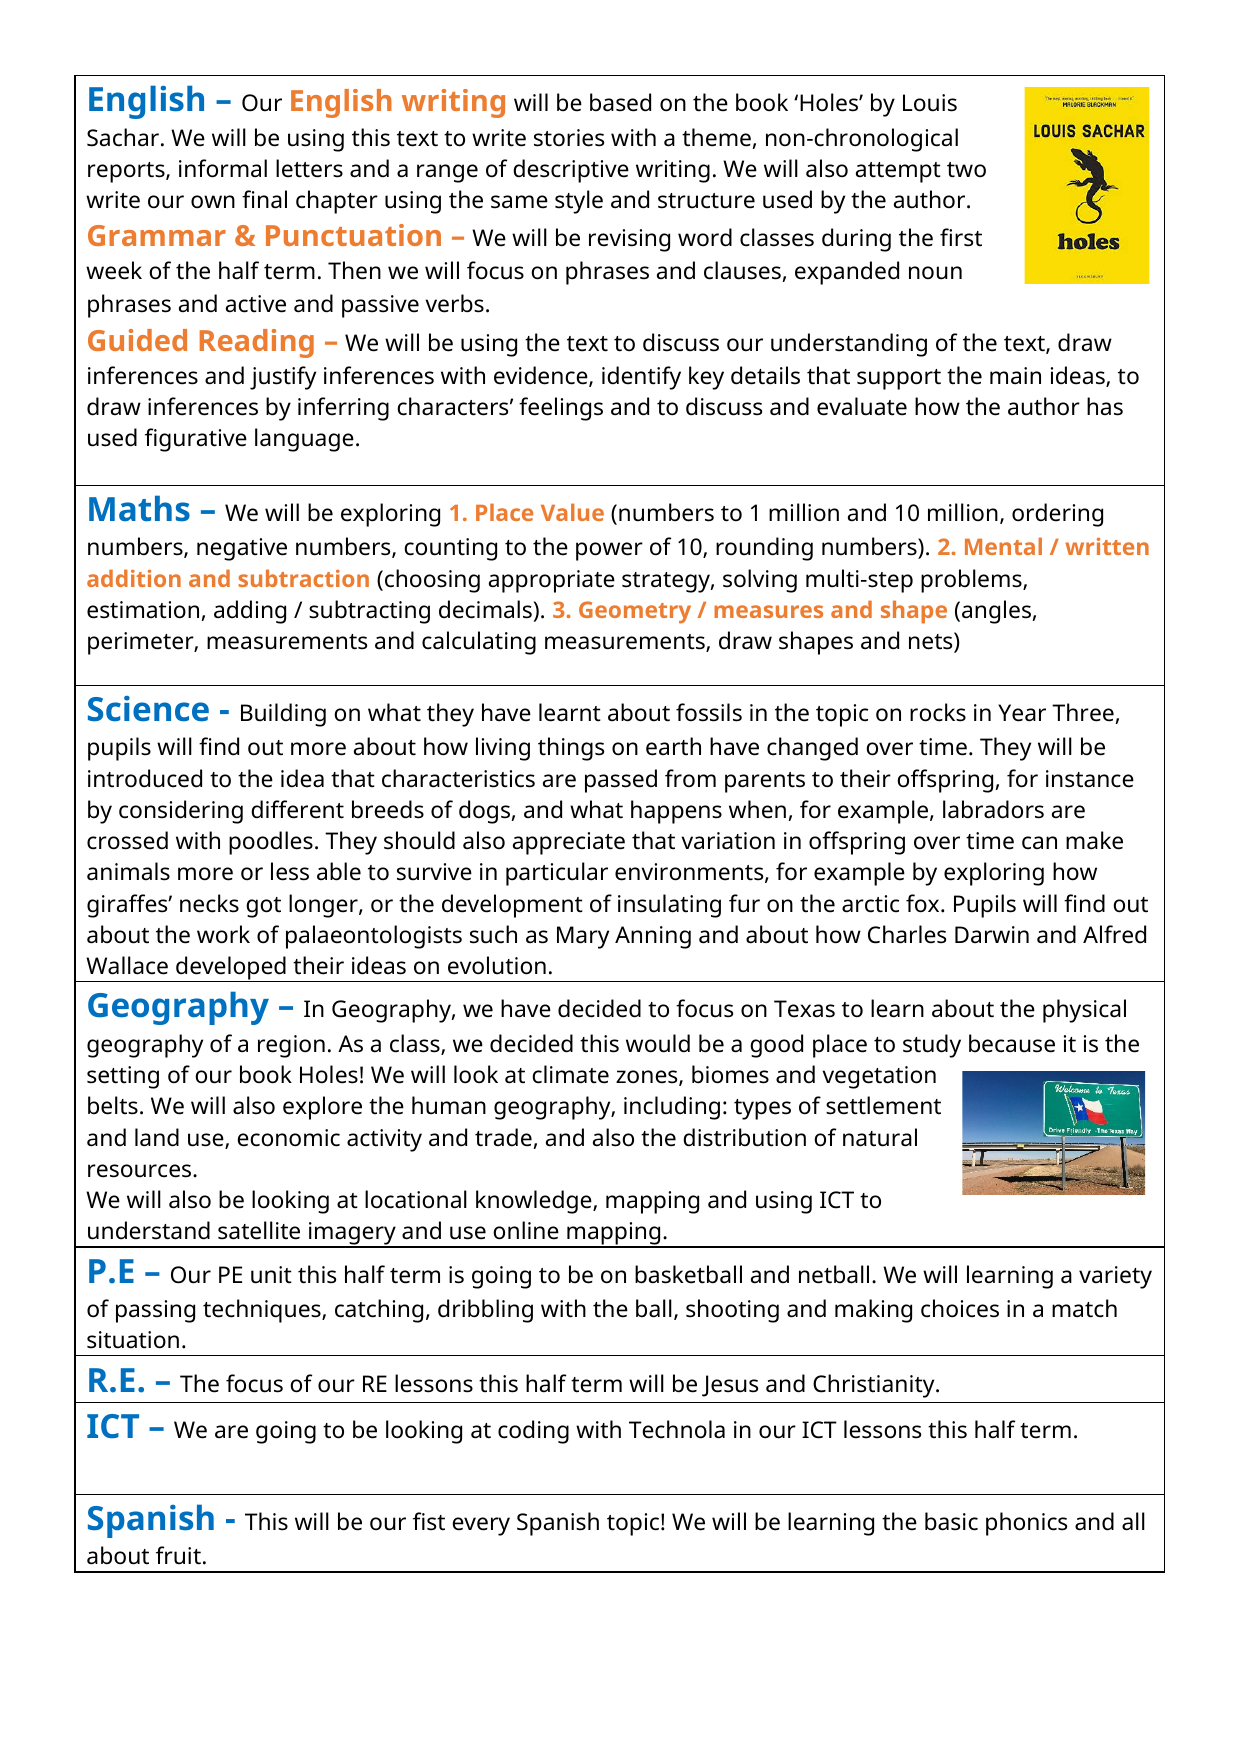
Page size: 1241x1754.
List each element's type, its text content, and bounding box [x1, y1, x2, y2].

table_cell P.E – Our PE unit this half term is going to be on basketball and netball. We will learning a variety of passing techniques, catching, dribbling with the ball, shooting and making choices in a match situation. [76, 1248, 1164, 1355]
table_cell R.E. – The focus of our RE lessons this half term will be Jesus and Christianity. [76, 1356, 1164, 1402]
picture [960, 1071, 1145, 1193]
table_cell Science - Building on what they have learnt about fossils in the topic on rocks in Year Three, pupils will find out more about how living things on earth have changed over time. They will be introduced to the idea that characteristics are passed from parents to their offspring, for instance by considering different breeds of dogs, and what happens when, for example, labradors are crossed with poodles. They should also appreciate that variation in offspring over time can make animals more or less able to survive in particular environments, for example by exploring how giraffes’ necks got longer, or the development of insulating fur on the arctic fox. Pupils will find out about the work of palaeontologists such as Mary Anning and about how Charles Darwin and Alfred Wallace developed their ideas on evolution. [76, 686, 1164, 981]
table_header English – Our English writing will be based on the book ‘Holes’ by Louis Sachar. We will be using this text to write stories with a theme, non-chronological reports, informal letters and a range of descriptive writing. We will also attempt two write our own final chapter using the same style and structure used by the author. Grammar & Punctuation – We will be revising word classes during the first week of the half term. Then we will focus on phrases and clauses, expanded noun phrases and active and passive verbs. Guided Reading – We will be using the text to discuss our understanding of the text, draw inferences and justify inferences with evidence, identify key details that support the main ideas, to draw inferences by inferring characters’ feelings and to discuss and evaluate how the author has used figurative language. [76, 76, 1164, 485]
table_cell Spanish - This will be our fist every Spanish topic! We will be learning the basic phonics and all about fruit. [76, 1495, 1164, 1571]
table_cell ICT – We are going to be looking at coding with Technola in our ICT lessons this half term. [76, 1403, 1164, 1494]
table_cell Maths – We will be exploring 1. Place Value (numbers to 1 million and 10 million, ordering numbers, negative numbers, counting to the power of 10, rounding numbers). 2. Mental / written addition and subtraction (choosing appropriate strategy, solving multi-step problems, estimation, adding / subtracting decimals). 3. Geometry / measures and shape (angles, perimeter, measurements and calculating measurements, draw shapes and nets) [76, 486, 1164, 685]
picture [1024, 87, 1150, 284]
table_cell Geography – In Geography, we have decided to focus on Texas to learn about the physical geography of a region. As a class, we decided this would be a good place to study because it is the setting of our book Holes! We will look at climate zones, biomes and vegetation belts. We will also explore the human geography, including: types of settlement and land use, economic activity and trade, and also the distribution of natural resources. We will also be looking at locational knowledge, mapping and using ICT to understand satellite imagery and use online mapping. [76, 982, 1164, 1246]
